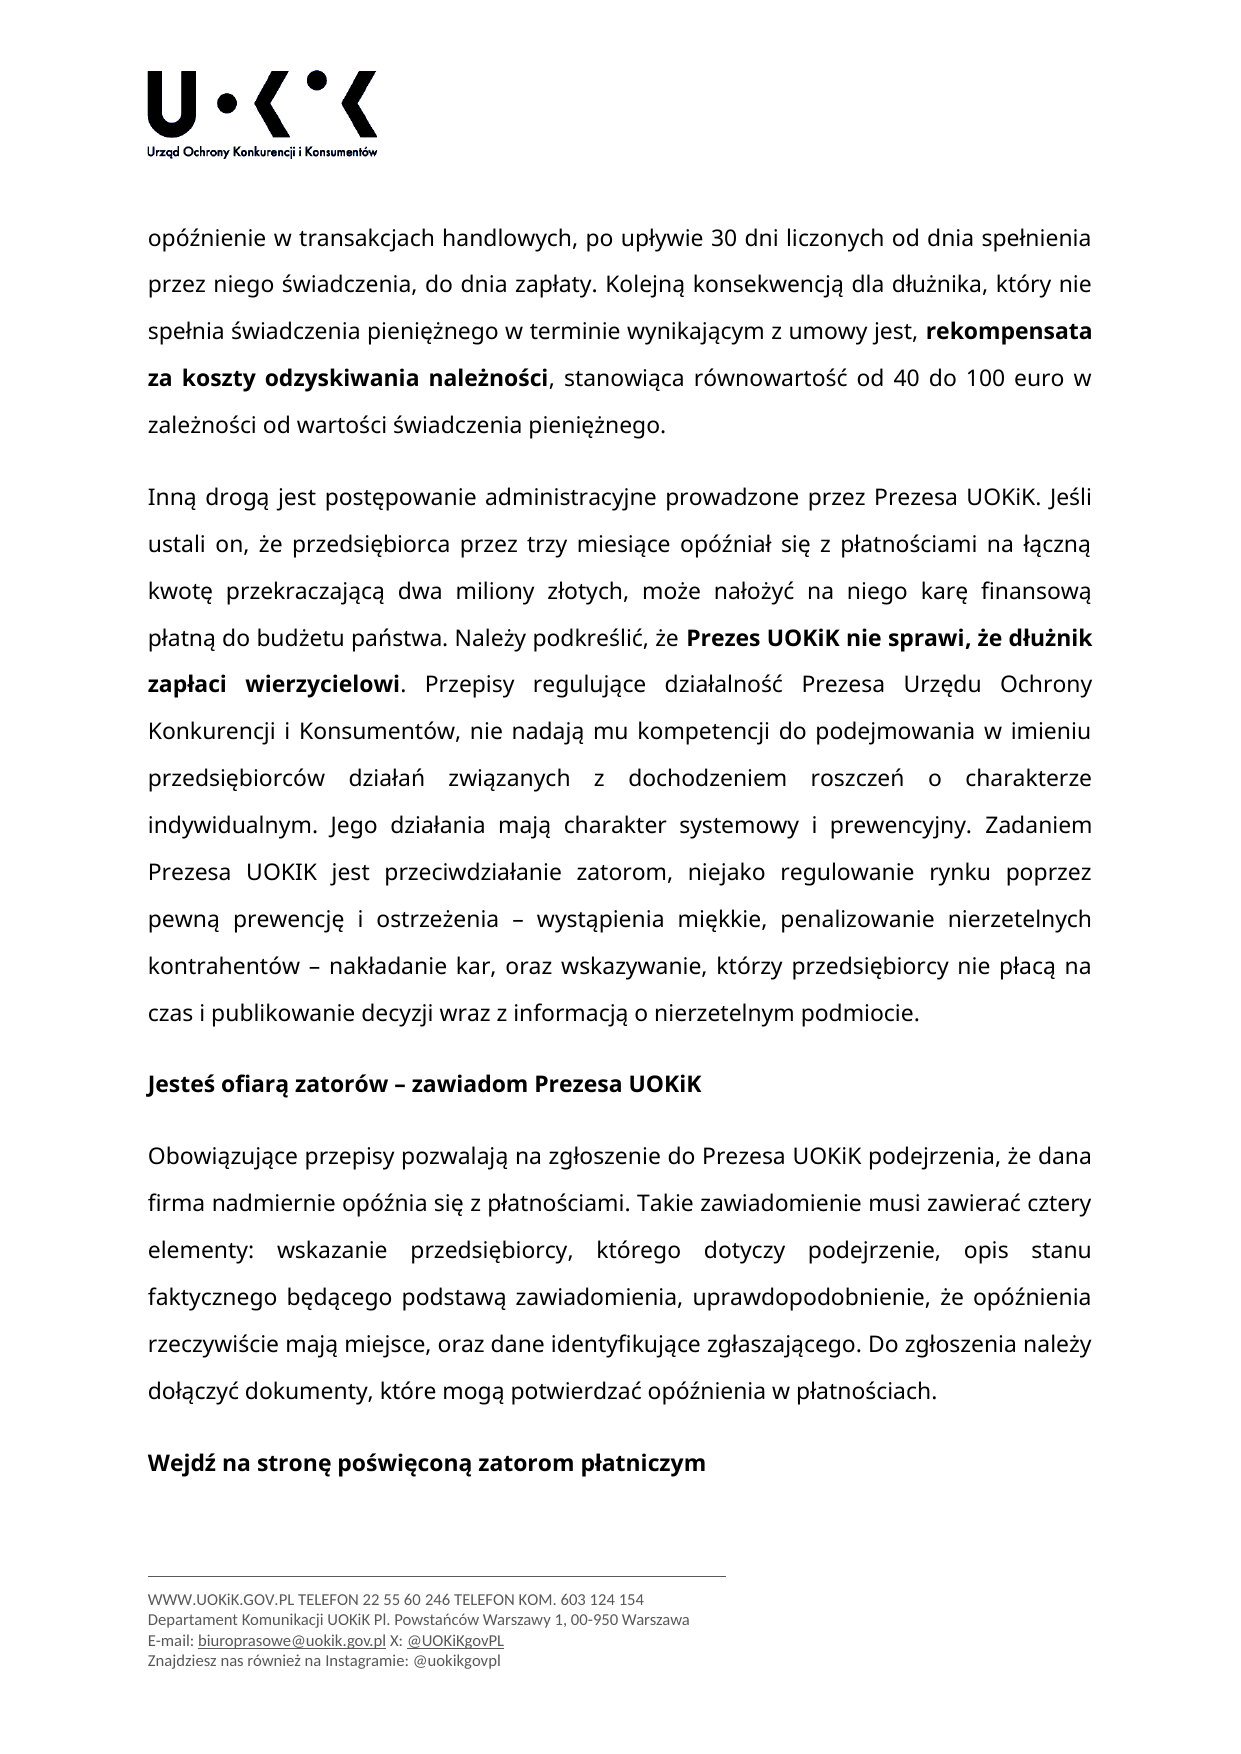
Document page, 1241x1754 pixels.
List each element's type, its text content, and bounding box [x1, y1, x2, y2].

picture [147, 70, 378, 160]
text Inną drogą jest postępowanie administracyjne prowadzone przez Prezesa UOKiK. Jeśli ustali on, że przedsiębiorca przez trzy miesiące opóźniał się z płatnościami na łączną kwotę przekraczającą dwa miliony złotych, może nałożyć na niego karę finansową płatną do budżetu państwa. Należy podkreślić, że Prezes UOKiK nie sprawi, że dłużnik zapłaci wierzycielowi. Przepisy regulujące działalność Prezesa Urzędu Ochrony Konkurencji i Konsumentów, nie nadają mu kompetencji do podejmowania w imieniu przedsiębiorców działań związanych z dochodzeniem roszczeń o charakterze indywidualnym. Jego działania mają charakter systemowy i prewencyjny. Zadaniem Prezesa UOKIK jest przeciwdziałanie zatorom, niejako regulowanie rynku poprzez pewną prewencję i ostrzeżenia – wystąpienia miękkie, penalizowanie nierzetelnych kontrahentów – nakładanie kar, oraz wskazywanie, którzy przedsiębiorcy nie płacą na czas i publikowanie decyzji wraz z informacją o nierzetelnym podmiocie. [148, 481, 1093, 1028]
text Obowiązujące przepisy pozwalają na zgłoszenie do Prezesa UOKiK podejrzenia, że dana firma nadmiernie opóźnia się z płatnościami. Takie zawiadomienie musi zawierać cztery elementy: wskazanie przedsiębiorcy, którego dotyczy podejrzenie, opis stanu faktycznego będącego podstawą zawiadomienia, uprawdopodobnienie, że opóźnienia rzeczywiście mają miejsce, oraz dane identyfikujące zgłaszającego. Do zgłoszenia należy dołączyć dokumenty, które mogą potwierdzać opóźnienia w płatnościach. [148, 1140, 1093, 1406]
text Wejdź na stronę poświęconą zatorom płatniczym [148, 1447, 1093, 1478]
text Jesteś ofiarą zatorów – zawiadom Prezesa UOKiK [148, 1068, 1093, 1100]
